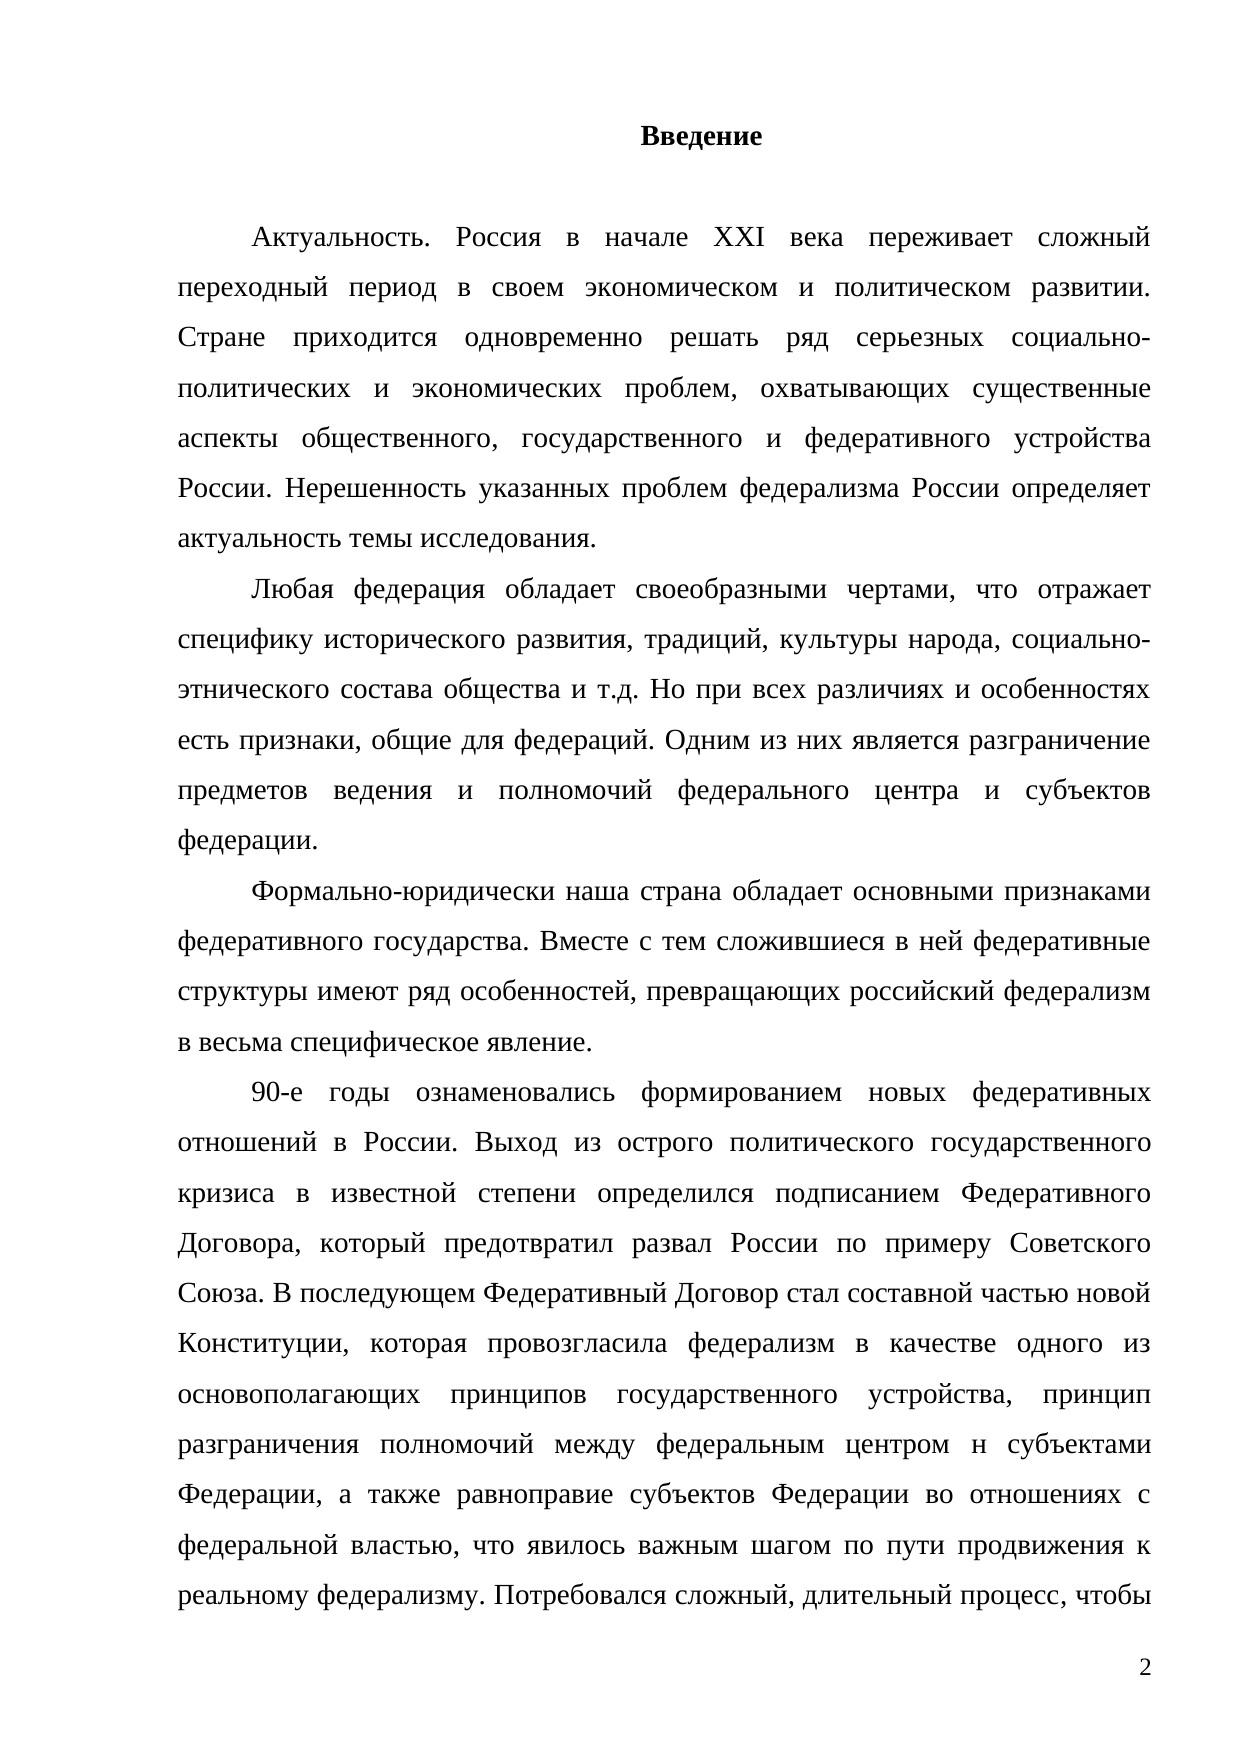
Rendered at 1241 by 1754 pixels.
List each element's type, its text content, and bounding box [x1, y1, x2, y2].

text Любая федерация обладает своеобразными чертами, что отражает специфику исторического развития, традиций, культуры народа, социально-этнического состава общества и т.д. Но при всех различиях и особенностях есть признаки, общие для федераций. Одним из них является разграничение предметов ведения и полномочий федерального центра и субъектов федерации. [177, 571, 1152, 856]
text Формально-юридически наша страна обладает основными признаками федеративного государства. Вместе с тем сложившиеся в ней федеративные структуры имеют ряд особенностей, превращающих российский федерализм в весьма специфическое явление. [177, 873, 1152, 1057]
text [177, 1074, 1152, 1611]
text Актуальность. Россия в начале XXI века переживает сложный переходный период в своем экономическом и политическом развитии. Стране приходится одновременно решать ряд серьезных социально-политических и экономических проблем, охватывающих существенные аспекты общественного, государственного и федеративного устройства России. Нерешенность указанных проблем федерализма России определяет актуальность темы исследования. [177, 219, 1152, 554]
text Введение [177, 118, 1152, 152]
